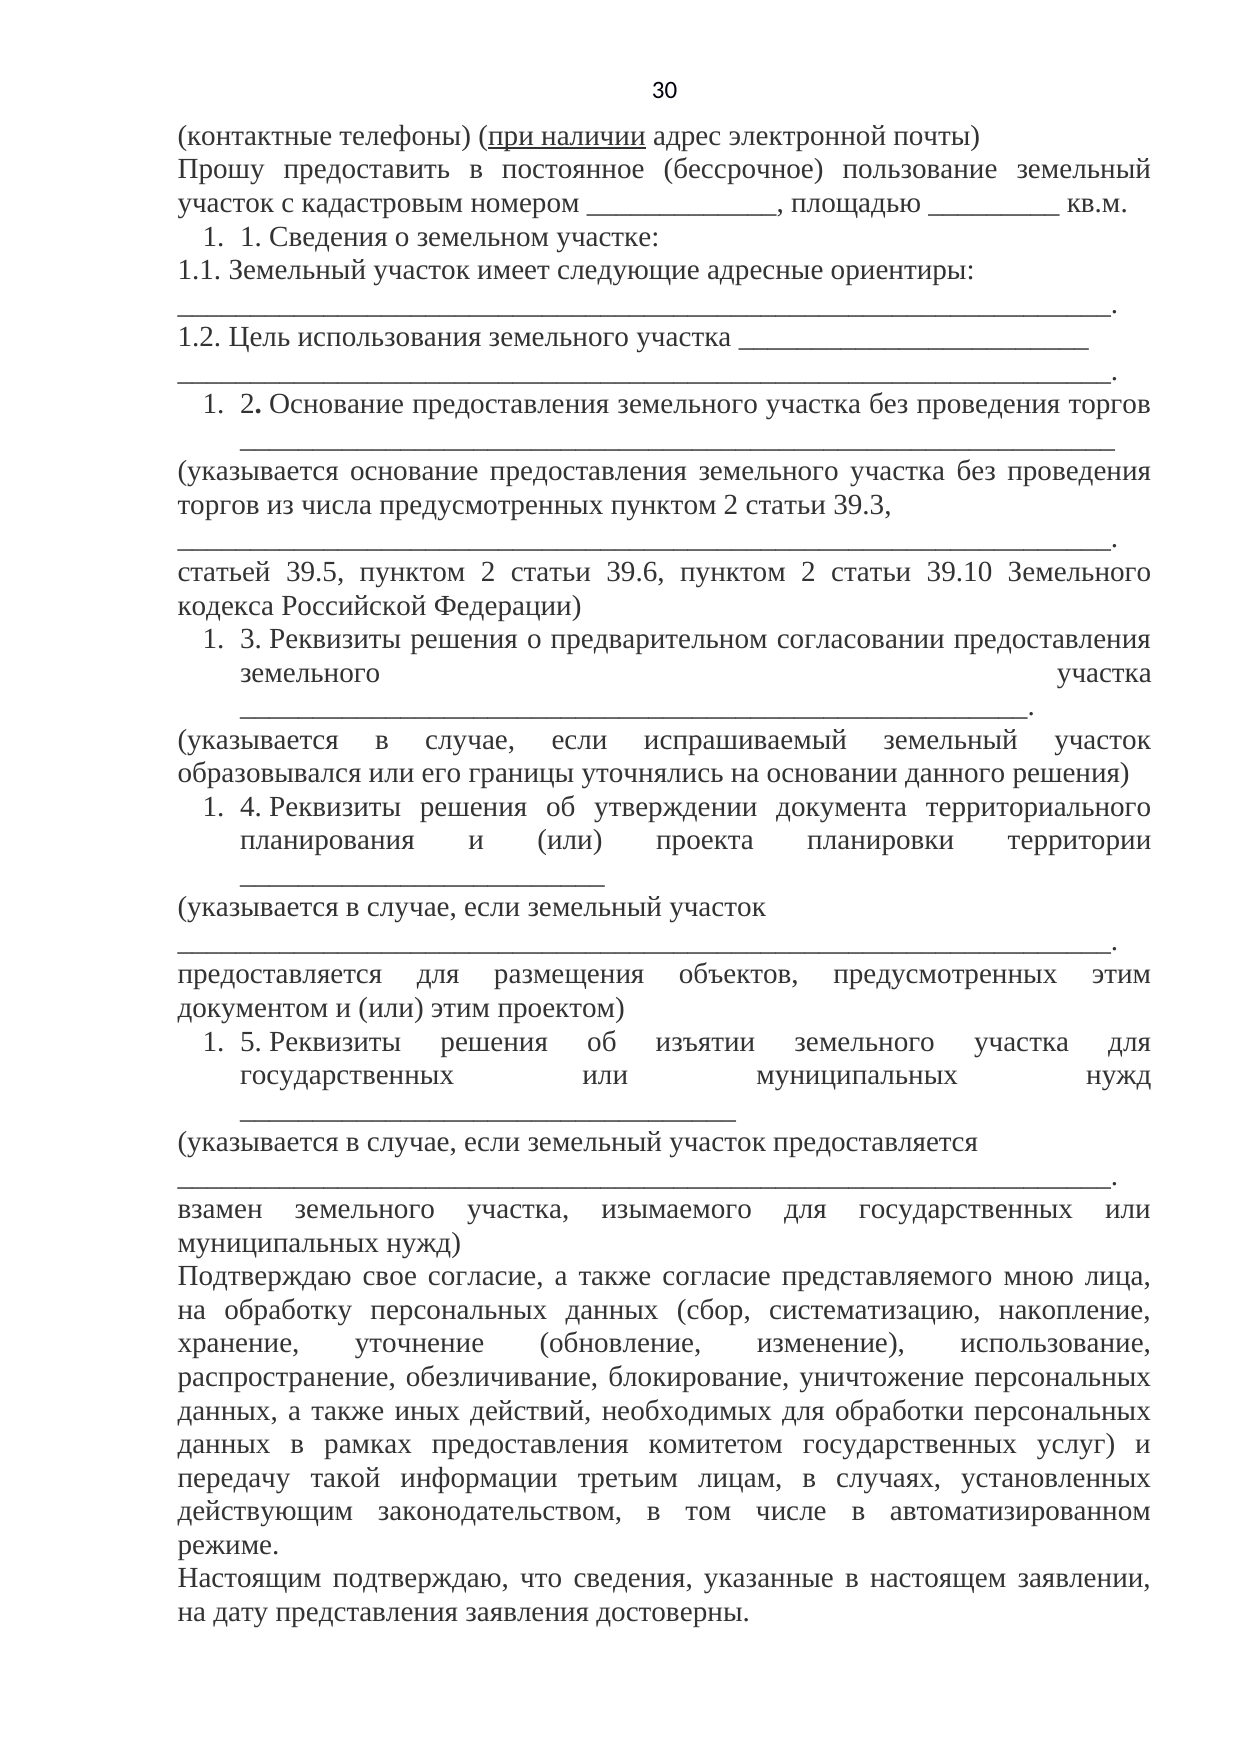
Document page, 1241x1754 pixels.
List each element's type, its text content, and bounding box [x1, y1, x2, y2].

text 1.2. Цель использования земельного участка ________________________ [177, 319, 1152, 353]
text ________________________________________________________________. [177, 521, 1152, 554]
text предоставляется для размещения объектов, предусмотренных этим документом и (или) этим проектом) [177, 957, 1152, 1024]
text (указывается в случае, если земельный участок предоставляется [177, 1124, 1152, 1158]
text (указывается в случае, если испрашиваемый земельный участок образовывался или его границы уточнялись на основании данного решения) [177, 722, 1152, 789]
text ________________________________________________________________. [177, 286, 1152, 319]
list 1. Сведения о земельном участке: [202, 219, 1152, 252]
list 5. Реквизиты решения об изъятии земельного участка для государственных или муниципальных нужд __________________________________ [202, 1024, 1152, 1124]
text Подтверждаю свое согласие, а также согласие представляемого мною лица, на обработку персональных данных (сбор, систематизацию, накопление, хранение, уточнение (обновление, изменение), использование, распространение, обезличивание, блокирование, уничтожение персональных данных, а также иных действий, необходимых для обработки персональных данных в рамках предоставления комитетом государственных услуг) и передачу такой информации третьим лицам, в случаях, установленных действующим законодательством, в том числе в автоматизированном режиме. [177, 1258, 1152, 1560]
list 3. Реквизиты решения о предварительном согласовании предоставления земельного участка ______________________________________________________. [202, 621, 1152, 722]
text Прошу предоставить в постоянное (бессрочное) пользование земельный участок с кадастровым номером _____________, площадью _________ кв.м. [177, 152, 1152, 219]
text ________________________________________________________________. [177, 353, 1152, 386]
text взамен земельного участка, изымаемого для государственных или муниципальных нужд) [177, 1191, 1152, 1258]
text ________________________________________________________________. [177, 1158, 1152, 1191]
text 1.1. Земельный участок имеет следующие адресные ориентиры: [177, 252, 1152, 286]
text Настоящим подтверждаю, что сведения, указанные в настоящем заявлении, на дату представления заявления достоверны. [177, 1560, 1152, 1627]
text (контактные телефоны) (при наличии адрес электронной почты) [177, 118, 1152, 152]
list 2. Основание предоставления земельного участка без проведения торгов ____________________________________________________________ [202, 386, 1152, 453]
text (указывается в случае, если земельный участок [177, 889, 1152, 923]
text ________________________________________________________________. [177, 923, 1152, 957]
text статьей 39.5, пунктом 2 статьи 39.6, пунктом 2 статьи 39.10 Земельного кодекса Российской Федерации) [177, 554, 1152, 621]
text (указывается основание предоставления земельного участка без проведения торгов из числа предусмотренных пунктом 2 статьи 39.3, [177, 453, 1152, 521]
list 4. Реквизиты решения об утверждении документа территориального планирования и (или) проекта планировки территории _________________________ [202, 789, 1152, 889]
